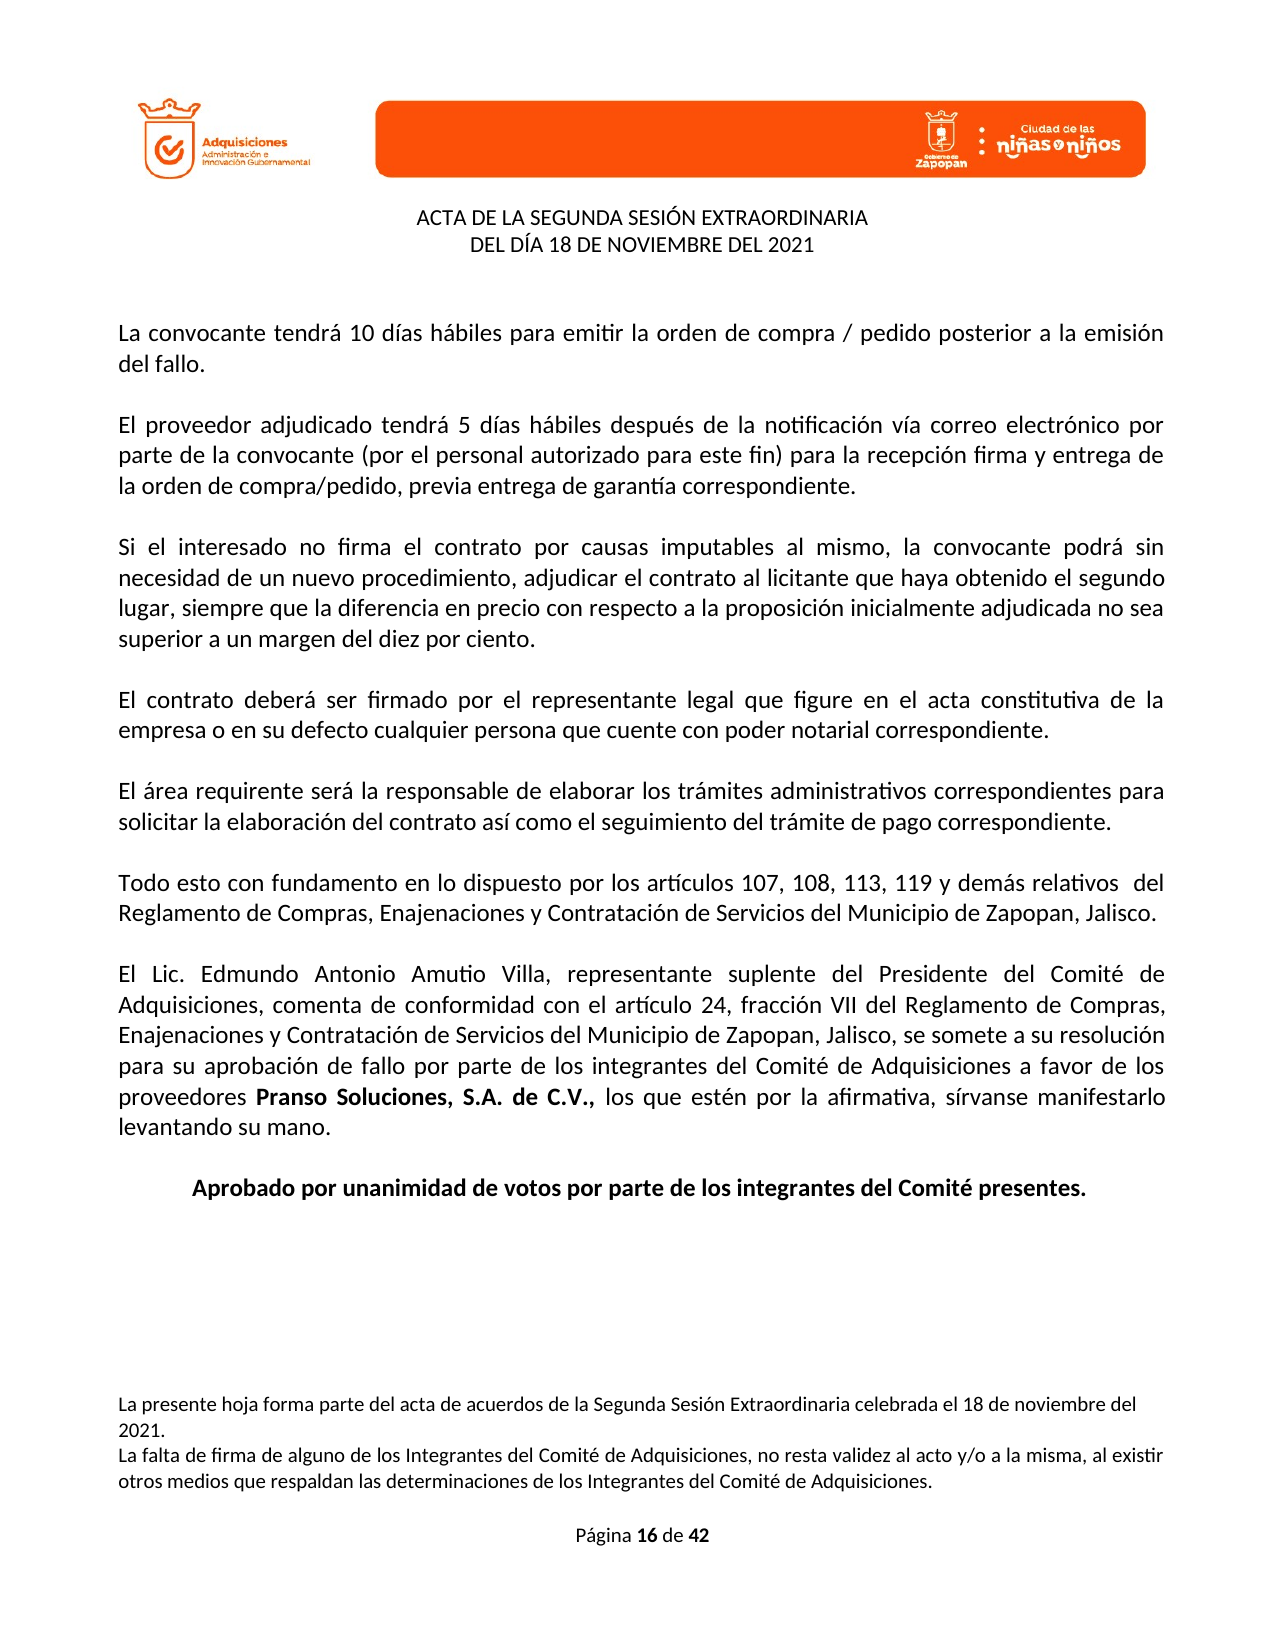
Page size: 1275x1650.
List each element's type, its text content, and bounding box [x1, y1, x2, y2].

text El contrato deberá ser firmado por el representante legal que figure en el acta constitutiva de la empresa o en su defecto cualquier persona que cuente con poder notarial correspondiente. [118, 684, 1167, 745]
text La convocante tendrá 10 días hábiles para emitir la orden de compra / pedido posterior a la emisión del fallo. [118, 318, 1167, 379]
picture [118, 73, 1165, 203]
text El Lic. Edmundo Antonio Amutio Villa, representante suplente del Presidente del Comité de Adquisiciones, comenta de conformidad con el artículo 24, fracción VII del Reglamento de Compras, Enajenaciones y Contratación de Servicios del Municipio de Zapopan, Jalisco, se somete a su resolución para su aprobación de fallo por parte de los integrantes del Comité de Adquisiciones a favor de los proveedores Pranso Soluciones, S.A. de C.V., los que estén por la afirmativa, sírvanse manifestarlo levantando su mano. [118, 958, 1167, 1142]
text Todo esto con fundamento en lo dispuesto por los artículos 107, 108, 113, 119 y demás relativos del Reglamento de Compras, Enajenaciones y Contratación de Servicios del Municipio de Zapopan, Jalisco. [118, 897, 1167, 928]
text El proveedor adjudicado tendrá 5 días hábiles después de la notificación vía correo electrónico por parte de la convocante (por el personal autorizado para este fin) para la recepción firma y entrega de la orden de compra/pedido, previa entrega de garantía correspondiente. [118, 409, 1167, 501]
text Aprobado por unanimidad de votos por parte de los integrantes del Comité presentes. [192, 1172, 1167, 1203]
text El área requirente será la responsable de elaborar los trámites administrativos correspondientes para solicitar la elaboración del contrato así como el seguimiento del trámite de pago correspondiente. [118, 775, 1167, 836]
text Si el interesado no firma el contrato por causas imputables al mismo, la convocante podrá sin necesidad de un nuevo procedimiento, adjudicar el contrato al licitante que haya obtenido el segundo lugar, siempre que la diferencia en precio con respecto a la proposición inicialmente adjudicada no sea superior a un margen del diez por ciento. [118, 531, 1167, 653]
